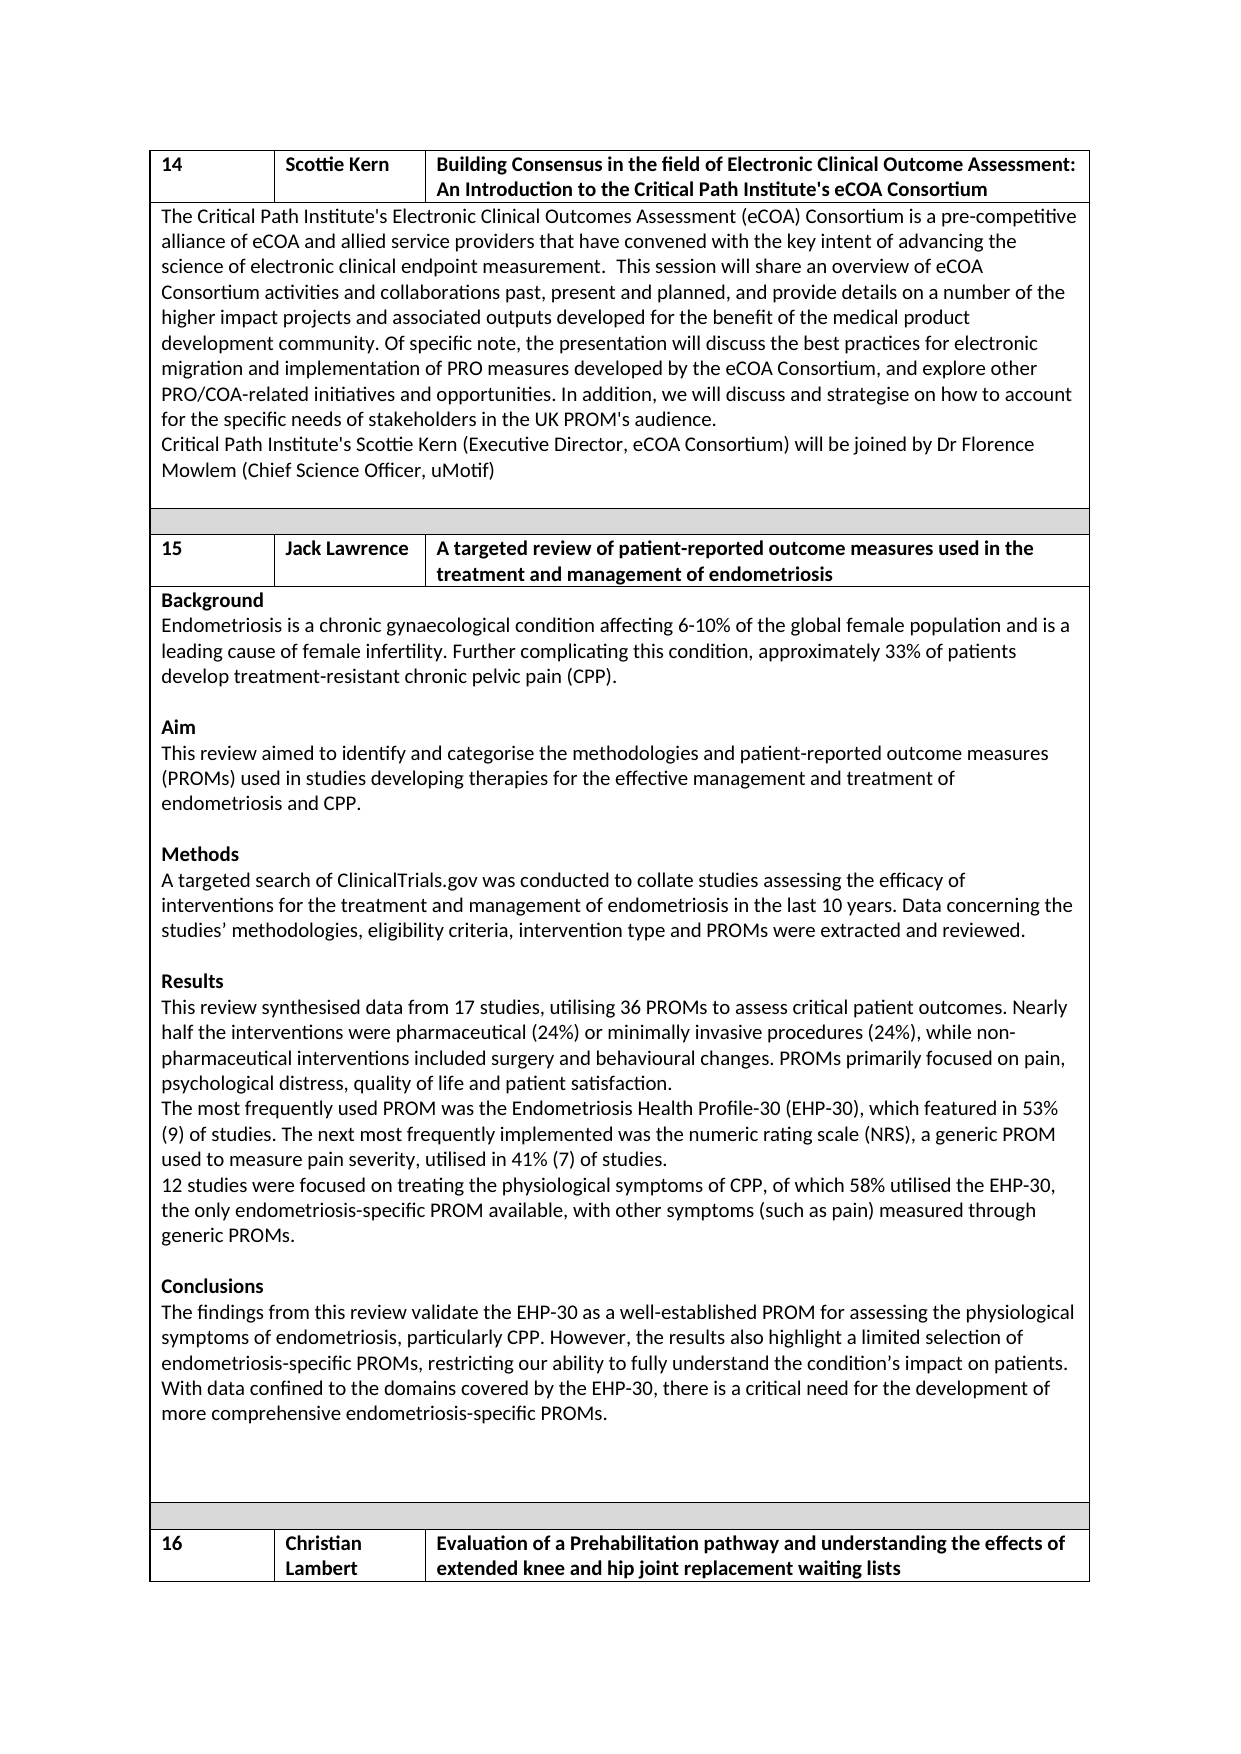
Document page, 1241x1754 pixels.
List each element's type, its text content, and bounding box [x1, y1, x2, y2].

table_cell [151, 509, 1089, 534]
table_cell Background Endometriosis is a chronic gynaecological condition affecting 6-10% of the global female population and is a leading cause of female infertility. Further complicating this condition, approximately 33% of patients develop treatment-resistant chronic pelvic pain (CPP). Aim This review aimed to identify and categorise the methodologies and patient-reported outcome measures (PROMs) used in studies developing therapies for the effective management and treatment of endometriosis and CPP. Methods A targeted search of ClinicalTrials.gov was conducted to collate studies assessing the efficacy of interventions for the treatment and management of endometriosis in the last 10 years. Data concerning the studies’ methodologies, eligibility criteria, intervention type and PROMs were extracted and reviewed. Results This review synthesised data from 17 studies, utilising 36 PROMs to assess critical patient outcomes. Nearly half the interventions were pharmaceutical (24%) or minimally invasive procedures (24%), while non-pharmaceutical interventions included surgery and behavioural changes. PROMs primarily focused on pain, psychological distress, quality of life and patient satisfaction. The most frequently used PROM was the Endometriosis Health Profile-30 (EHP-30), which featured in 53% (9) of studies. The next most frequently implemented was the numeric rating scale (NRS), a generic PROM used to measure pain severity, utilised in 41% (7) of studies. 12 studies were focused on treating the physiological symptoms of CPP, of which 58% utilised the EHP-30, the only endometriosis-specific PROM available, with other symptoms (such as pain) measured through generic PROMs. Conclusions The findings from this review validate the EHP-30 as a well-established PROM for assessing the physiological symptoms of endometriosis, particularly CPP. However, the results also highlight a limited selection of endometriosis-specific PROMs, restricting our ability to fully understand the condition’s impact on patients. With data confined to the domains covered by the EHP-30, there is a critical need for the development of more comprehensive endometriosis-specific PROMs. [151, 587, 1089, 1502]
table_cell 15 [151, 535, 274, 586]
table_cell Building Consensus in the field of Electronic Clinical Outcome Assessment: An Introduction to the Critical Path Institute's eCOA Consortium [426, 151, 1089, 202]
table_cell 16 [151, 1530, 274, 1581]
table_cell Christian Lambert [275, 1530, 425, 1581]
table_cell 14 [151, 151, 274, 202]
table_cell Scottie Kern [275, 151, 425, 202]
table_cell Jack Lawrence [275, 535, 425, 586]
table_cell A targeted review of patient-reported outcome measures used in the treatment and management of endometriosis [426, 535, 1089, 586]
table_cell Evaluation of a Prehabilitation pathway and understanding the effects of extended knee and hip joint replacement waiting lists [426, 1530, 1089, 1581]
table_cell The Critical Path Institute's Electronic Clinical Outcomes Assessment (eCOA) Consortium is a pre-competitive alliance of eCOA and allied service providers that have convened with the key intent of advancing the science of electronic clinical endpoint measurement. This session will share an overview of eCOA Consortium activities and collaborations past, present and planned, and provide details on a number of the higher impact projects and associated outputs developed for the benefit of the medical product development community. Of specific note, the presentation will discuss the best practices for electronic migration and implementation of PRO measures developed by the eCOA Consortium, and explore other PRO/COA-related initiatives and opportunities. In addition, we will discuss and strategise on how to account for the specific needs of stakeholders in the UK PROM's audience. Critical Path Institute's Scottie Kern (Executive Director, eCOA Consortium) will be joined by Dr Florence Mowlem (Chief Science Officer, uMotif) [151, 203, 1089, 508]
table_cell [151, 1503, 1089, 1529]
